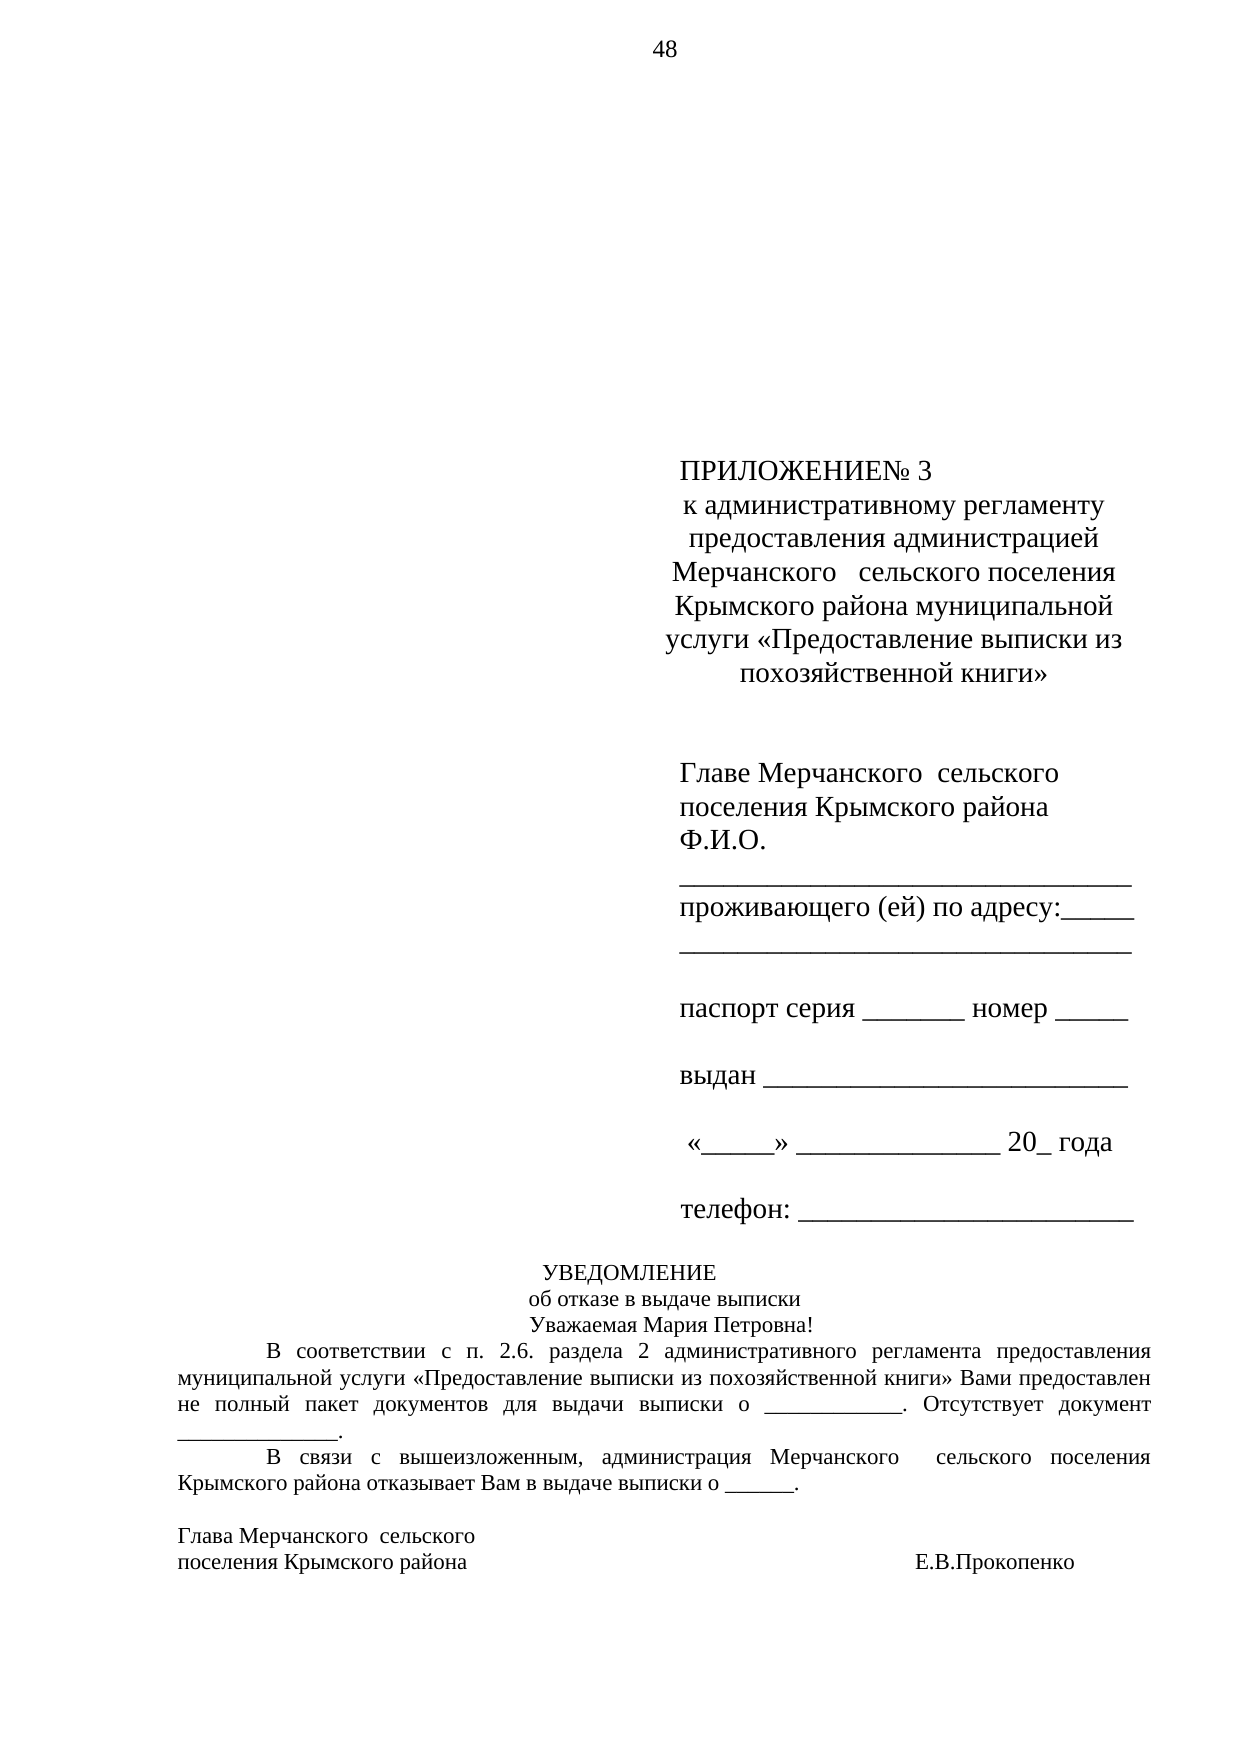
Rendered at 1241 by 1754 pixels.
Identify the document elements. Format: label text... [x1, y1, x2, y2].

text похозяйственной книги» [177, 655, 1152, 688]
text В связи с вышеизложенным, администрация Мерчанского сельского поселения Крымского района отказывает Вам в выдаче выписки о ______. [177, 1443, 1152, 1496]
text поселения Крымского района [177, 789, 1152, 822]
text Мерчанского сельского поселения [177, 554, 1152, 588]
text Главе Мерчанского сельского [177, 755, 1152, 789]
text предоставления администрацией [177, 521, 1152, 554]
text Крымского района муниципальной [177, 588, 1152, 621]
text поселения Крымского района Е.В.Прокопенко [177, 1548, 1152, 1575]
text проживающего (ей) по адресу:_____ [177, 889, 1152, 923]
text УВЕДОМЛЕНИЕ [177, 1258, 1152, 1285]
text паспорт серия _______ номер _____ [177, 990, 1152, 1024]
text к административному регламенту [177, 487, 1152, 521]
text выдан _________________________ [177, 1057, 1152, 1091]
text Ф.И.О. [177, 822, 1152, 856]
text телефон: _______________________ [177, 1191, 1152, 1225]
text В соответствии c п. 2.6. раздела 2 административного регламента предоставления муниципальной услуги «Предоставление выписки из похозяйственной книги» Вами предоставлен не полный пакет документов для выдачи выписки о ____________. Отсутствует документ ______________. [177, 1338, 1152, 1443]
text об отказе в выдаче выписки [177, 1285, 1152, 1311]
text Уважаемая Мария Петровна! [177, 1311, 1152, 1338]
text _______________________________ [177, 856, 1152, 889]
text услуги «Предоставление выписки из [177, 621, 1152, 655]
text Глава Мерчанского сельского [177, 1522, 1152, 1548]
text «_____» ______________ 20_ года [177, 1124, 1152, 1158]
text _______________________________ [177, 923, 1152, 957]
text ПРИЛОЖЕНИЕ№ 3 [177, 453, 1152, 487]
